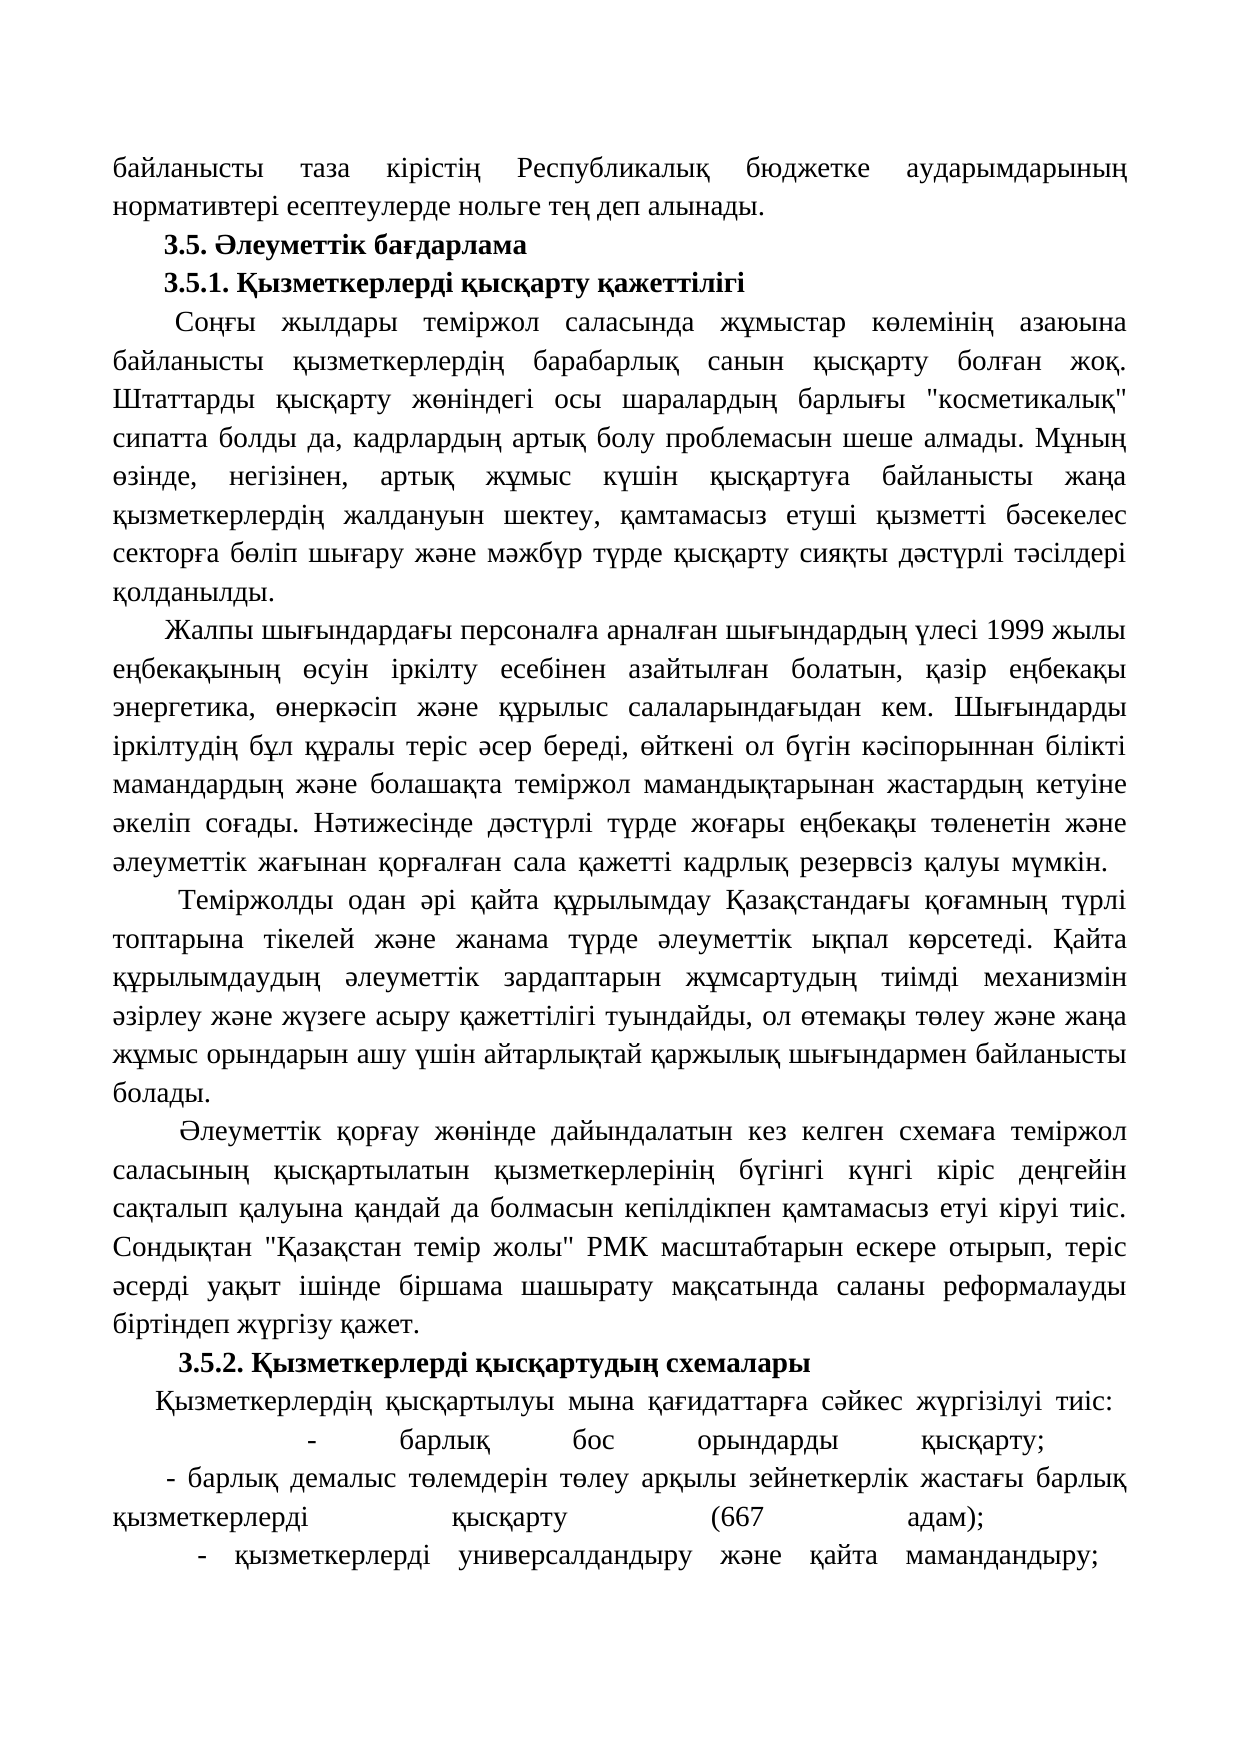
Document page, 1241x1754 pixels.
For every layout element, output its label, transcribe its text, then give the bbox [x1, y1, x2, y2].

text 3.5.2. Қызметкерлердi қысқартудың схемалары [112, 1345, 1128, 1378]
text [112, 1383, 1128, 1571]
text Соңғы жылдары темiржол саласында жұмыстар көлемiнiң азаюына байланысты қызметкерлердiң барабарлық санын қысқарту болған жоқ. Штаттарды қысқарту жөнiндегi осы шаралардың барлығы "косметикалық" сипатта болды да, кадрлардың артық болу проблемасын шеше алмады. Мұның өзiнде, негiзiнен, артық жұмыс күшiн қысқартуға байланысты жаңа қызметкерлердiң жалдануын шектеу, қамтамасыз етушi қызметтi бәсекелес секторға бөлiп шығару және мәжбүр түрде қысқарту сияқты дәстүрлi тәсiлдерi қолданылды. Жалпы шығындардағы персоналға арналған шығындардың үлесi 1999 жылы еңбекақының өсуiн iркiлту есебiнен азайтылған болатын, қазiр еңбекақы энергетика, өнеркәсiп және құрылыс салаларындағыдан кем. Шығындарды іркiлтудiң бұл құралы терiс әсер бередi, өйткенi ол бүгiн кәсiпорыннан бiлiктi мамандардың және болашақта темiржол мамандықтарынан жастардың кетуiне әкелiп соғады. Нәтижесiнде дәстүрлi түрде жоғары еңбекақы төленетiн және әлеуметтiк жағынан қорғалған сала қажеттi кадрлық резервсiз қалуы мүмкiн. Темiржолды одан әрi қайта құрылымдау Қазақстандағы қоғамның түрлi топтарына тiкелей және жанама түрде әлеуметтiк ықпал көрсетедi. Қайта құрылымдаудың әлеуметтiк зардаптарын жұмсартудың тиiмдi механизмiн әзiрлеу және жүзеге асыру қажеттілігi туындайды, ол өтемақы төлеу және жаңа жұмыс орындарын ашу үшiн айтарлықтай қаржылық шығындармен байланысты болады. Әлеуметтiк қорғау жөнiнде дайындалатын кез келген схемаға темiржол саласының қысқартылатын қызметкерлерiнiң бүгiнгi күнгi кiрiс деңгейiн сақталып қалуына қандай да болмасын кепiлдiкпен қамтамасыз етуi кiруi тиiс. Сондықтан "Қазақстан темiр жолы" РМК масштабтарын ескере отырып, терiс әсердi уақыт iшiнде бiршама шашырату мақсатында саланы реформалауды бiртiндеп жүргiзу қажет. [112, 304, 1128, 1340]
text 3.5.1. Қызметкерлердi қысқарту қажеттілiгi [112, 266, 1128, 299]
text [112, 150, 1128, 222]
text 3.5. Әлеуметтік бағдарлама [112, 227, 1128, 261]
